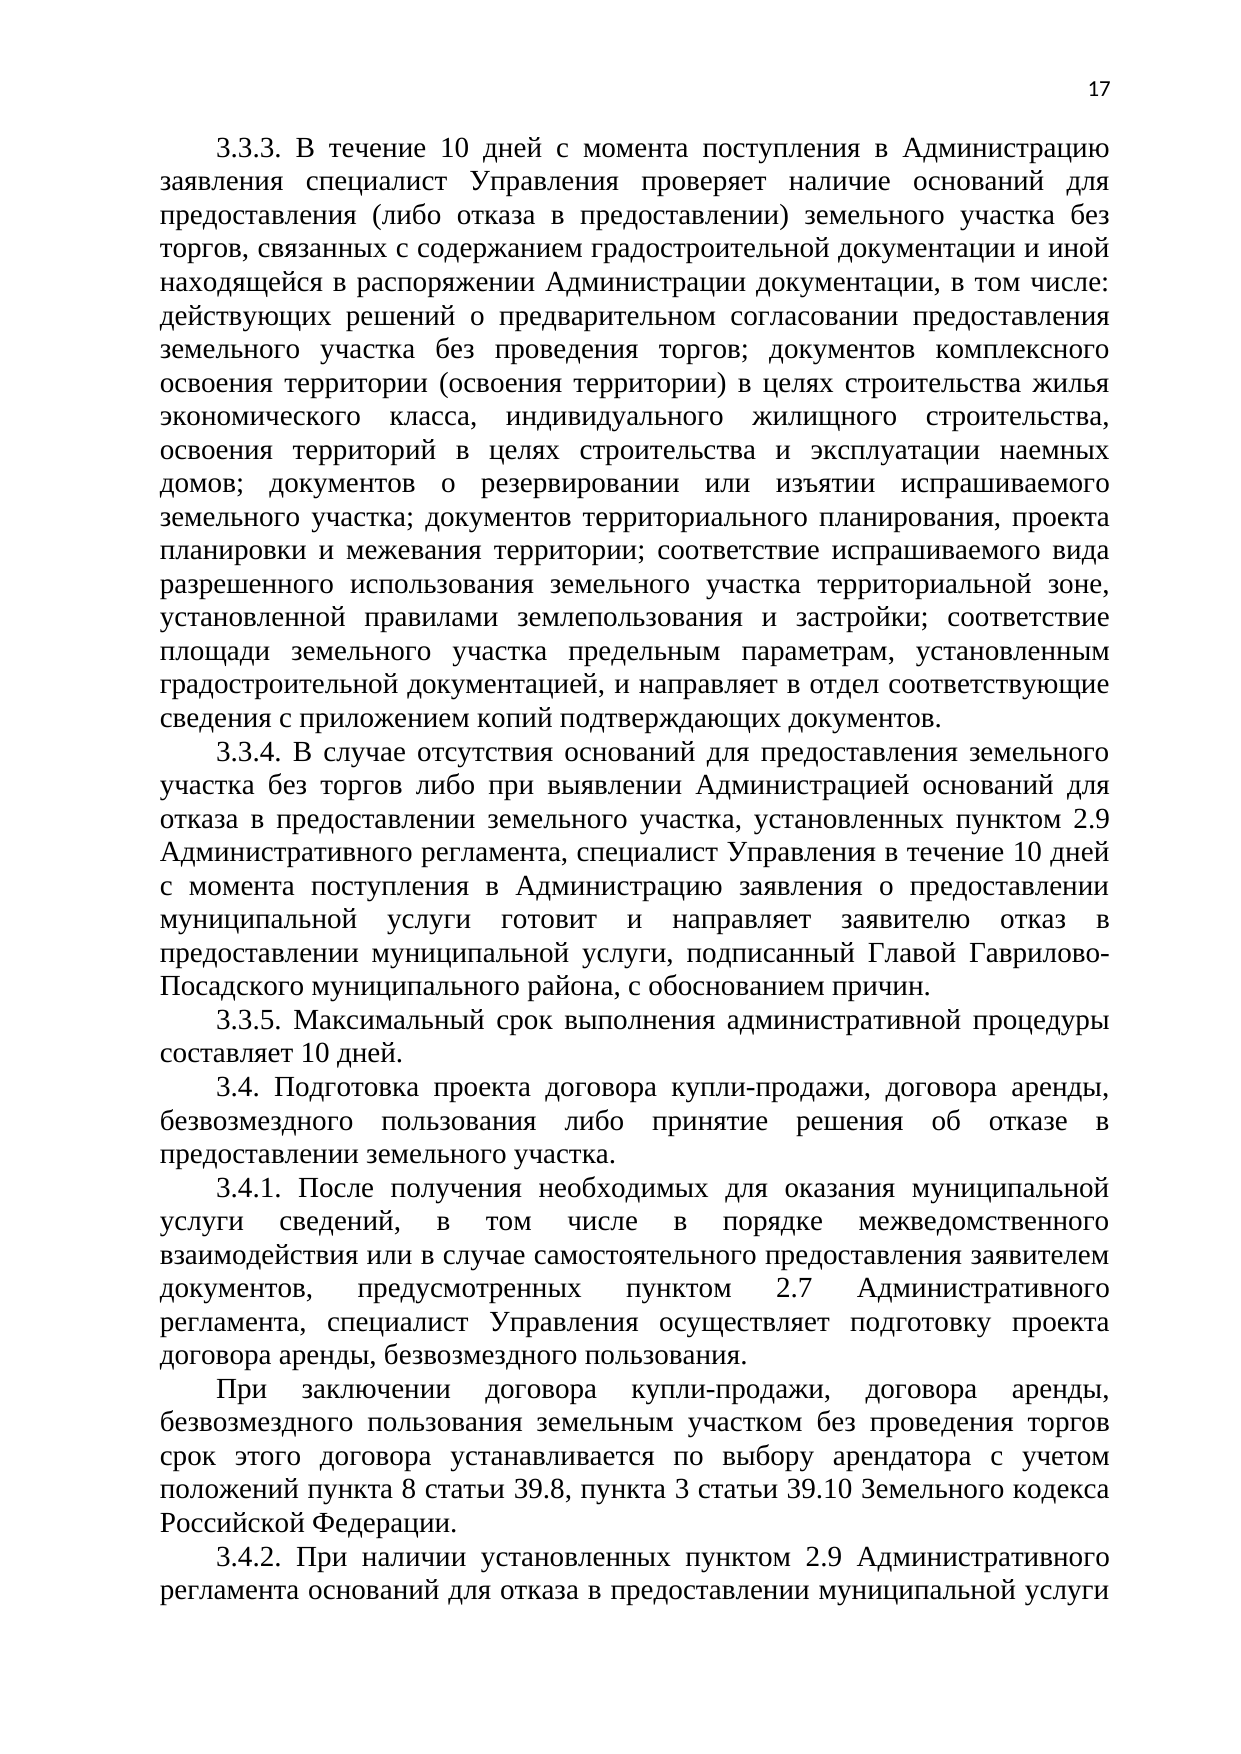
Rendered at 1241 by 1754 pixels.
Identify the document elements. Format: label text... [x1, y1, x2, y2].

text 3.4. Подготовка проекта договора купли-продажи, договора аренды, безвозмездного пользования либо принятие решения об отказе в предоставлении земельного участка. [159, 1069, 1110, 1170]
text При заключении договора купли-продажи, договора аренды, безвозмездного пользования земельным участком без проведения торгов срок этого договора устанавливается по выбору арендатора с учетом положений пункта 8 статьи 39.8, пункта 3 статьи 39.10 Земельного кодекса Российской Федерации. [159, 1371, 1110, 1539]
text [159, 1539, 1110, 1606]
text 3.3.5. Максимальный срок выполнения административной процедуры составляет 10 дней. [159, 1002, 1110, 1069]
text 3.3.3. В течение 10 дней с момента поступления в Администрацию заявления специалист Управления проверяет наличие оснований для предоставления (либо отказа в предоставлении) земельного участка без торгов, связанных с содержанием градостроительной документации и иной находящейся в распоряжении Администрации документации, в том числе: действующих решений о предварительном согласовании предоставления земельного участка без проведения торгов; документов комплексного освоения территории (освоения территории) в целях строительства жилья экономического класса, индивидуального жилищного строительства, освоения территорий в целях строительства и эксплуатации наемных домов; документов о резервировании или изъятии испрашиваемого земельного участка; документов территориального планирования, проекта планировки и межевания территории; соответствие испрашиваемого вида разрешенного использования земельного участка территориальной зоне, установленной правилами землепользования и застройки; соответствие площади земельного участка предельным параметрам, установленным градостроительной документацией, и направляет в отдел соответствующие сведения с приложением копий подтверждающих документов. [159, 130, 1110, 734]
text 3.3.4. В случае отсутствия оснований для предоставления земельного участка без торгов либо при выявлении Администрацией оснований для отказа в предоставлении земельного участка, установленных пунктом 2.9 Административного регламента, специалист Управления в течение 10 дней с момента поступления в Администрацию заявления о предоставлении муниципальной услуги готовит и направляет заявителю отказ в предоставлении муниципальной услуги, подписанный Главой Гаврилово-Посадского муниципального района, с обоснованием причин. [159, 734, 1110, 1002]
text 3.4.1. После получения необходимых для оказания муниципальной услуги сведений, в том числе в порядке межведомственного взаимодействия или в случае самостоятельного предоставления заявителем документов, предусмотренных пунктом 2.7 Административного регламента, специалист Управления осуществляет подготовку проекта договора аренды, безвозмездного пользования. [159, 1170, 1110, 1371]
